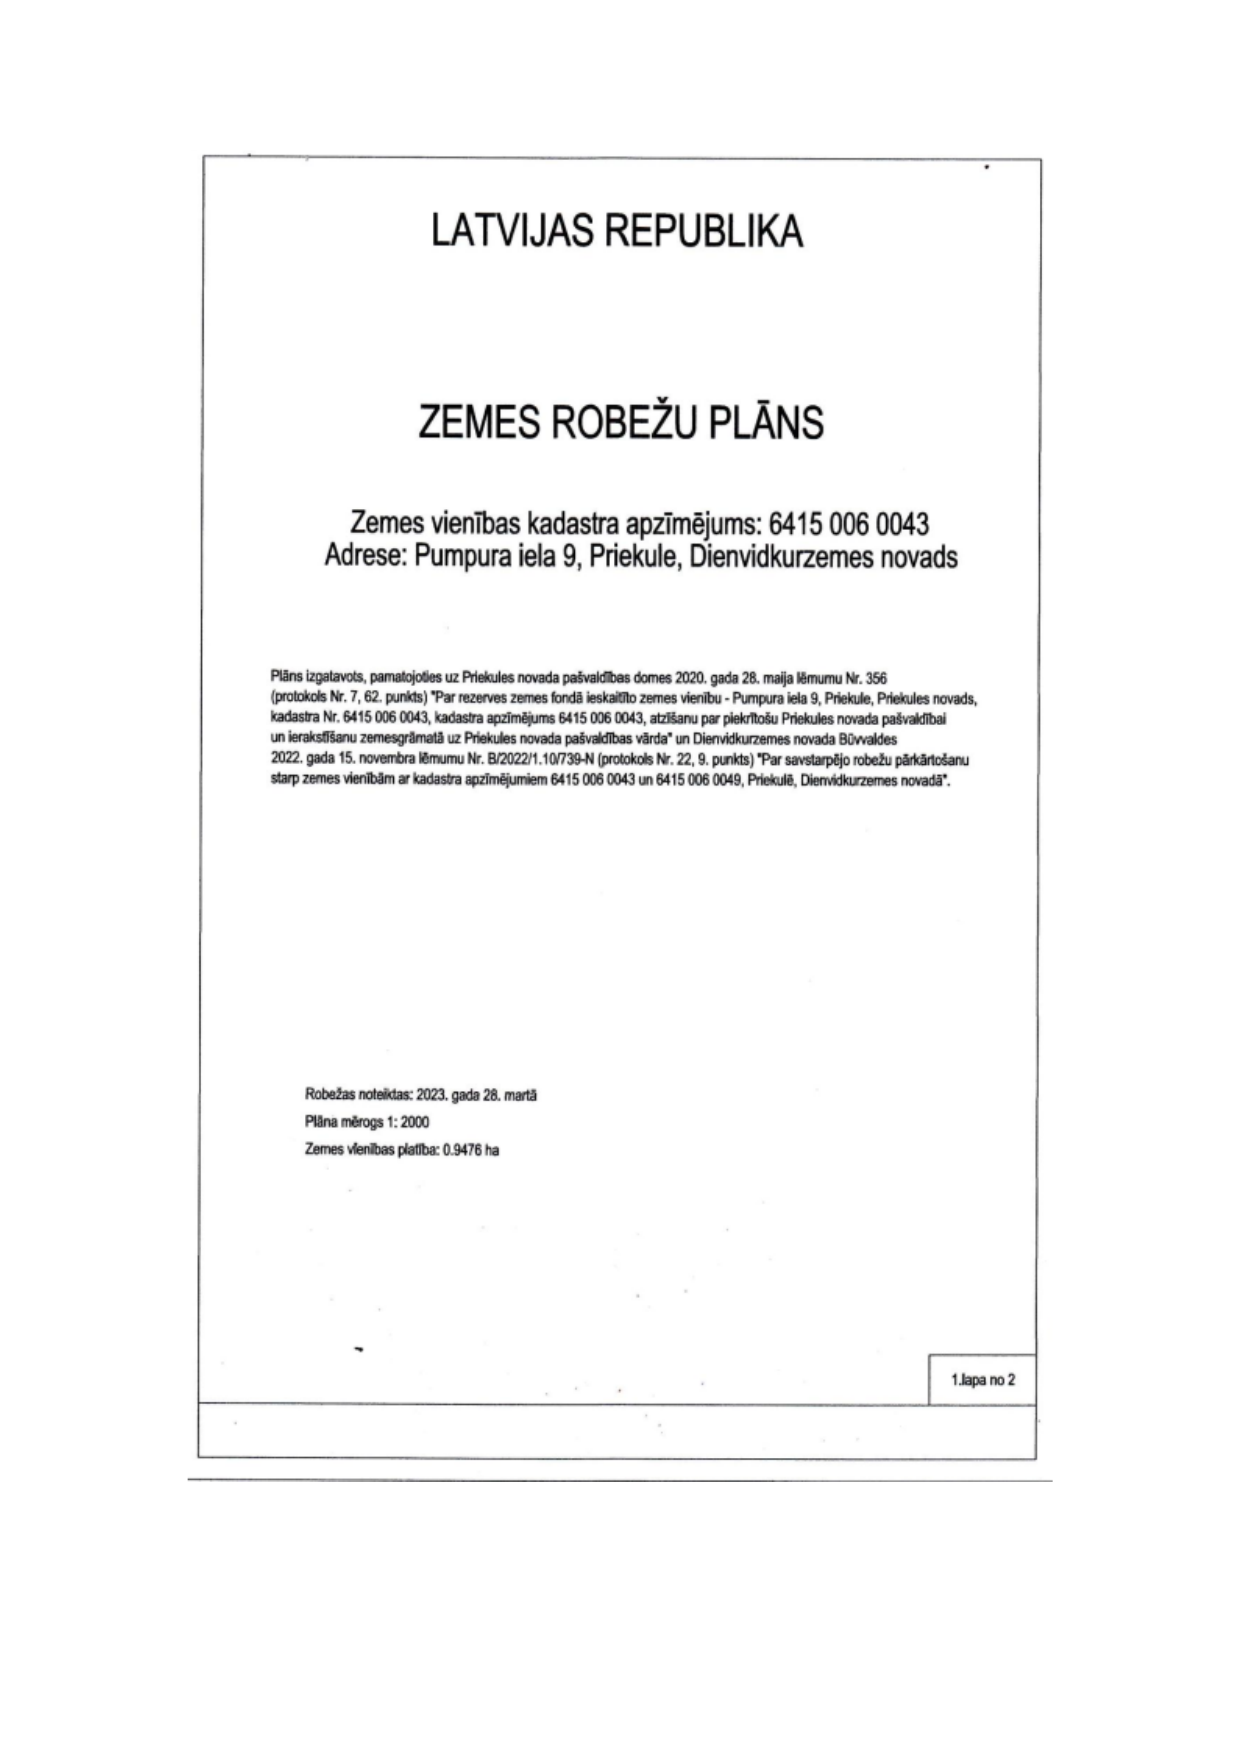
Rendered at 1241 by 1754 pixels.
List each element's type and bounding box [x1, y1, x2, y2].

picture [187, 150, 1053, 1482]
